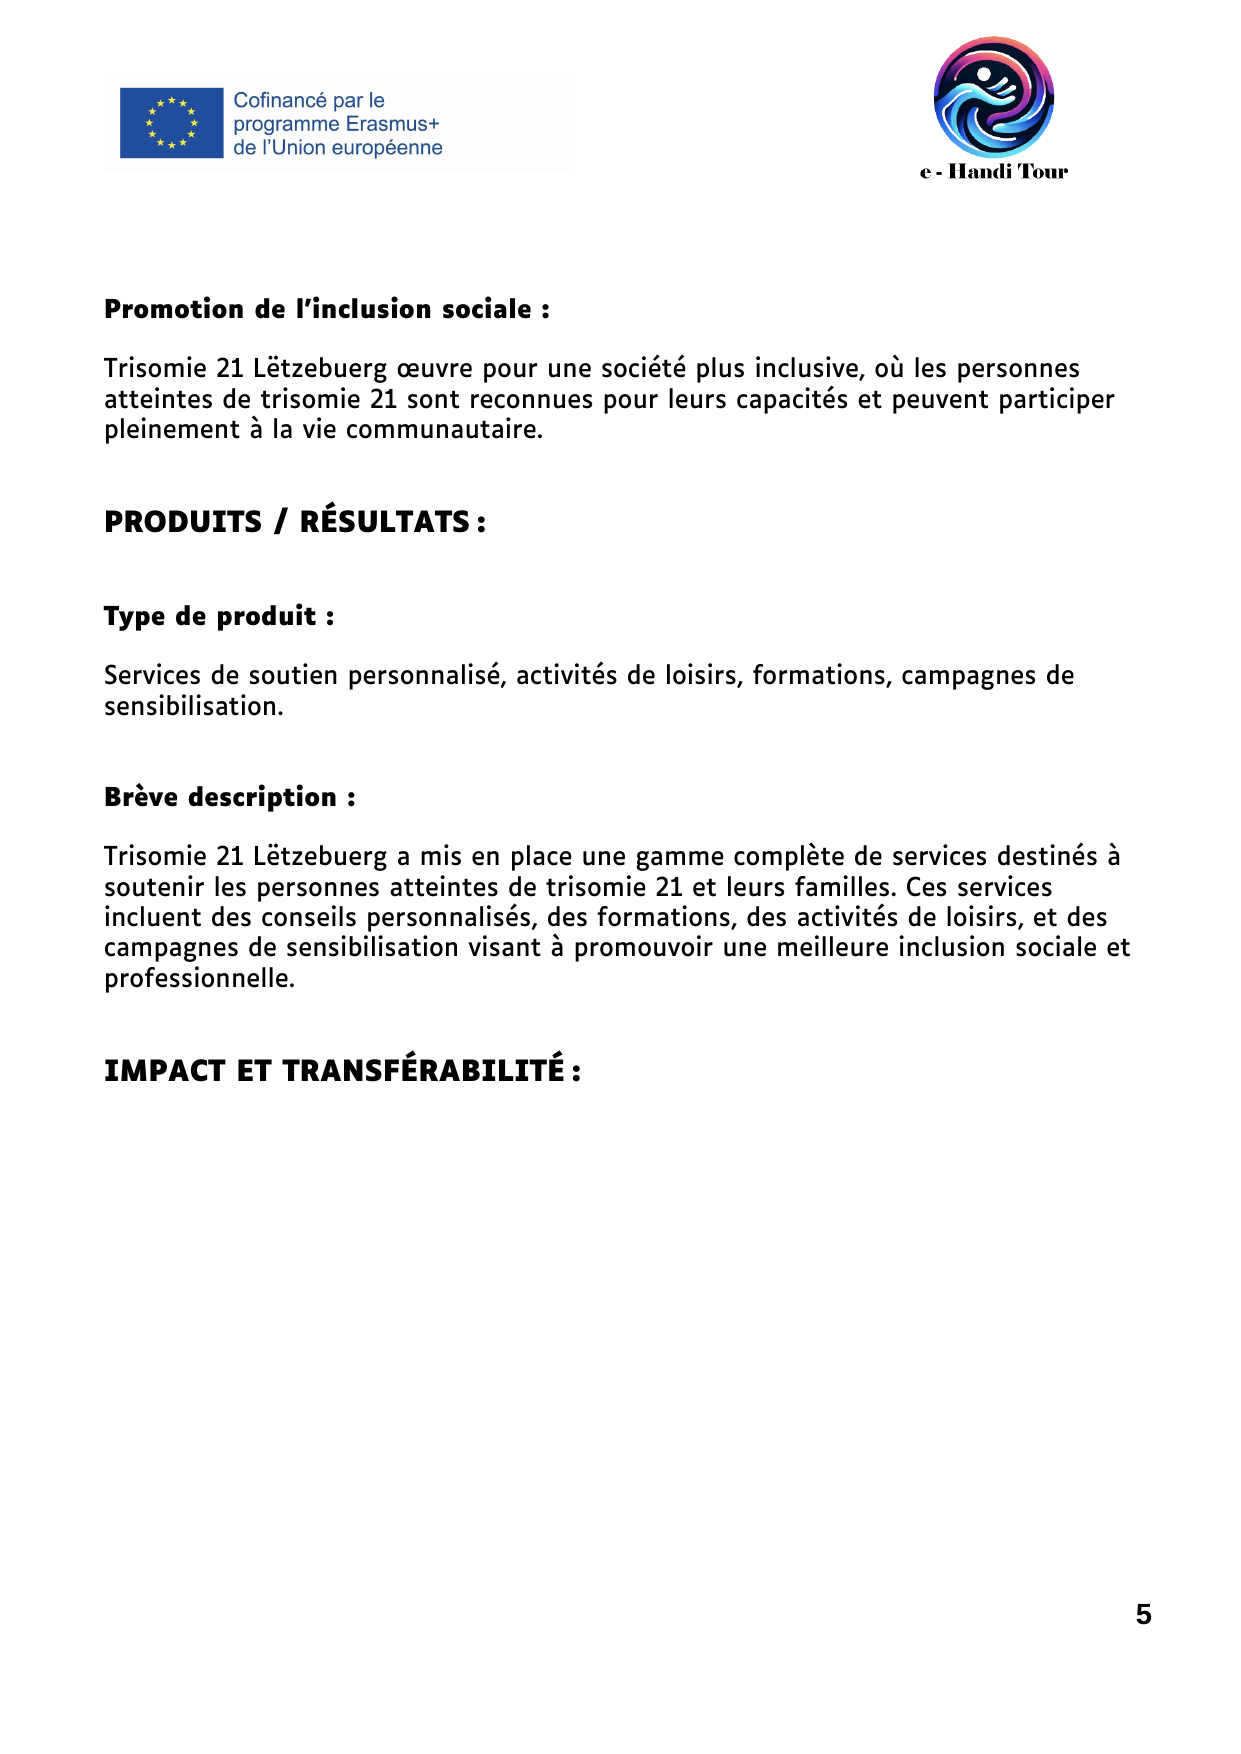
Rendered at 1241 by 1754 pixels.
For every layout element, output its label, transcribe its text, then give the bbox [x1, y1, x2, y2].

text Services de soutien personnalisé, activités de loisirs, formations, campagnes de sensibilisation. [103, 660, 1152, 721]
text Trisomie 21 Lëtzebuerg œuvre pour une société plus inclusive, où les personnes atteintes de trisomie 21 sont reconnues pour leurs capacités et peuvent participer pleinement à la vie communautaire. [103, 353, 1152, 444]
picture [912, 26, 1076, 190]
text Type de produit : [103, 601, 1152, 660]
text PRODUITS / RÉSULTATS : [103, 505, 1152, 540]
picture [103, 73, 575, 171]
text Promotion de l'inclusion sociale : [103, 294, 1152, 353]
text IMPACT ET TRANSFÉRABILITÉ : [103, 1054, 1152, 1088]
text Trisomie 21 Lëtzebuerg a mis en place une gamme complète de services destinés à soutenir les personnes atteintes de trisomie 21 et leurs familles. Ces services incluent des conseils personnalisés, des formations, des activités de loisirs, et des campagnes de sensibilisation visant à promouvoir une meilleure inclusion sociale et professionnelle. [103, 841, 1152, 993]
text Brève description : [103, 782, 1152, 841]
